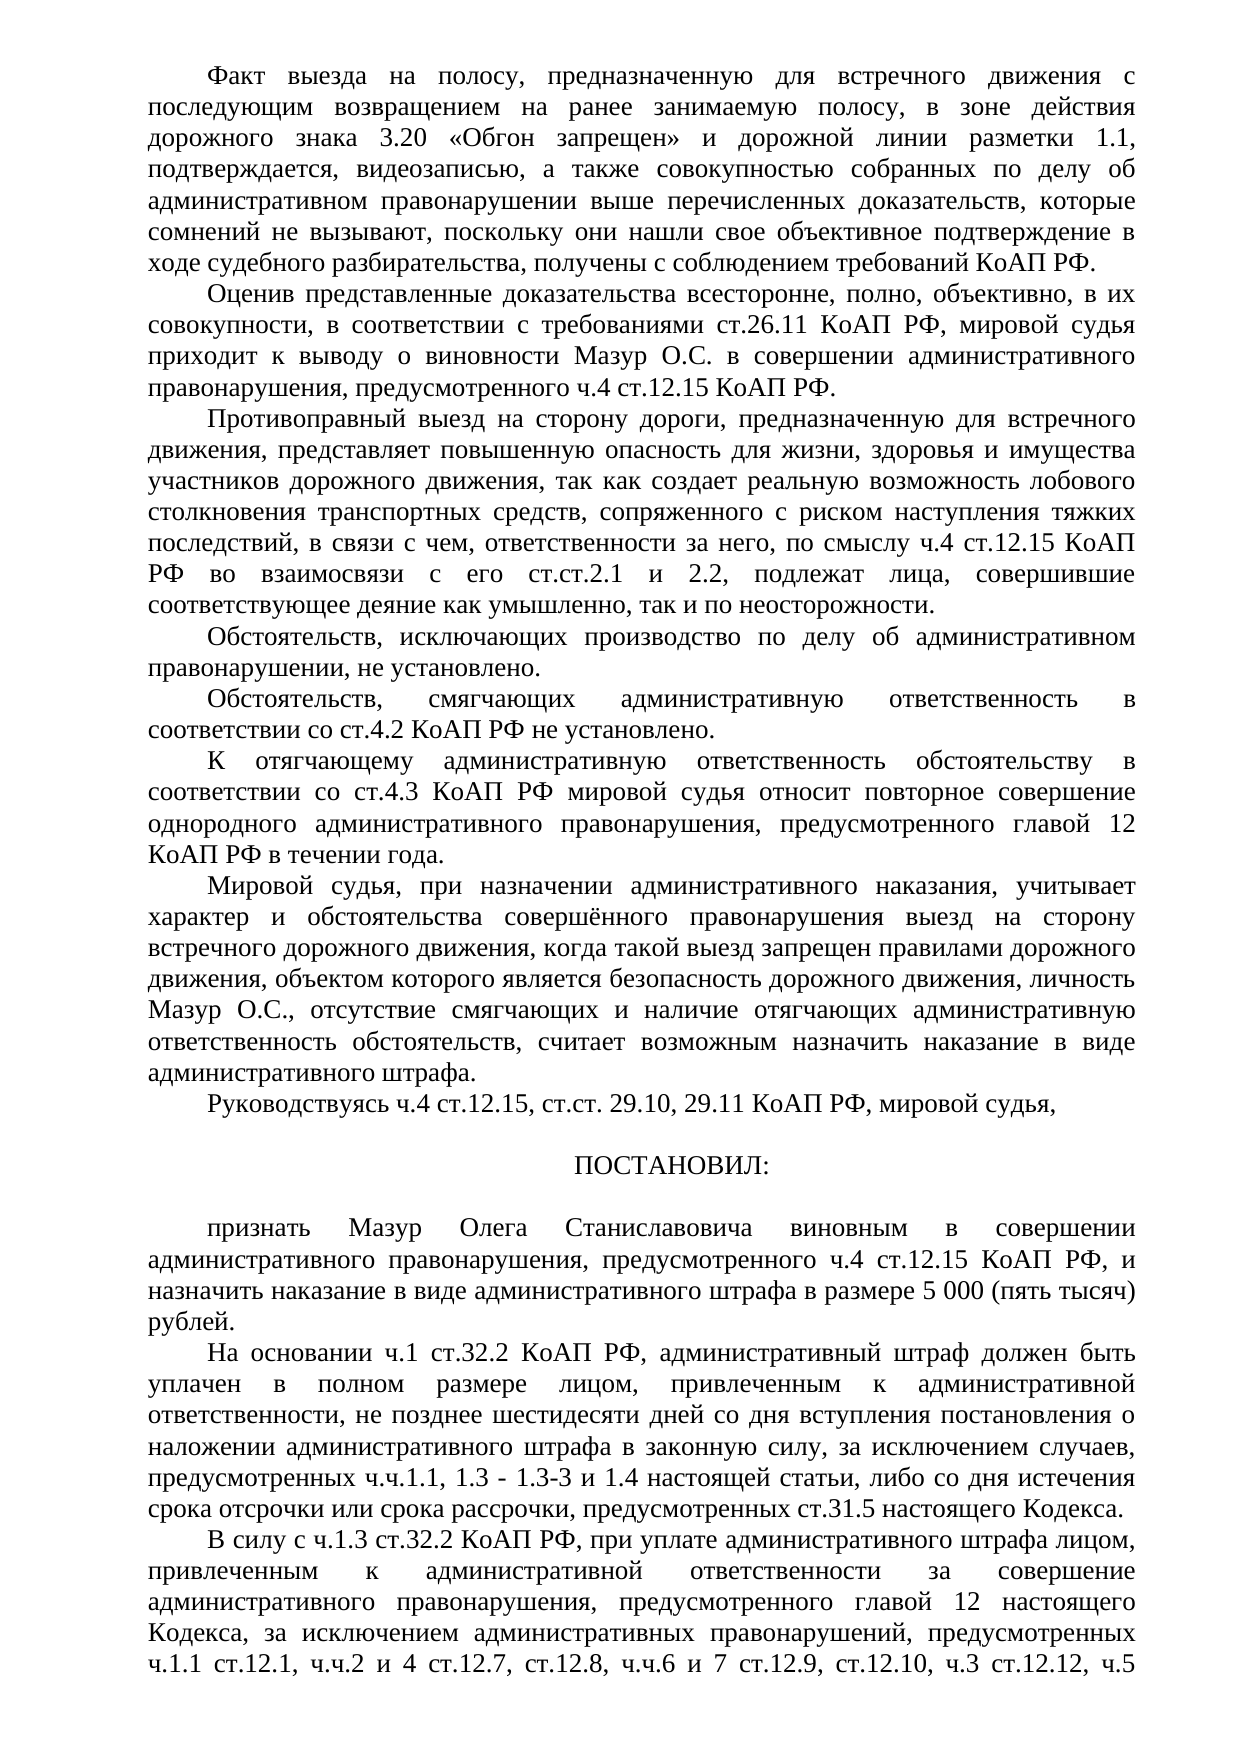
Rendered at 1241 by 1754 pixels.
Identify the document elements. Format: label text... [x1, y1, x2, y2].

text Руководствуясь ч.4 ст.12.15, ст.ст. 29.10, 29.11 КоАП РФ, мировой судья, [148, 1087, 1137, 1118]
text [148, 1523, 1137, 1679]
text Обстоятельств, смягчающих административную ответственность в соответствии со ст.4.2 КоАП РФ не установлено. [148, 682, 1137, 744]
text Оценив представленные доказательства всесторонне, полно, объективно, в их совокупности, в соответствии с требованиями ст.26.11 КоАП РФ, мировой судья приходит к выводу о виновности Мазур О.С. в совершении административного правонарушения, предусмотренного ч.4 ст.12.15 КоАП РФ. [148, 277, 1137, 402]
text На основании ч.1 ст.32.2 КоАП РФ, административный штраф должен быть уплачен в полном размере лицом, привлеченным к административной ответственности, не позднее шестидесяти дней со дня вступления постановления о наложении административного штрафа в законную силу, за исключением случаев, предусмотренных ч.ч.1.1, 1.3 - 1.3-3 и 1.4 настоящей статьи, либо со дня истечения срока отсрочки или срока рассрочки, предусмотренных ст.31.5 настоящего Кодекса. [148, 1336, 1137, 1523]
text Обстоятельств, исключающих производство по делу об административном правонарушении, не установлено. [148, 620, 1137, 682]
text К отягчающему административную ответственность обстоятельству в соответствии со ст.4.3 КоАП РФ мировой судья относит повторное совершение однородного административного правонарушения, предусмотренного главой 12 КоАП РФ в течении года. [148, 744, 1137, 869]
text Противоправный выезд на сторону дороги, предназначенную для встречного движения, представляет повышенную опасность для жизни, здоровья и имущества участников дорожного движения, так как создает реальную возможность лобового столкновения транспортных средств, сопряженного с риском наступления тяжких последствий, в связи с чем, ответственности за него, по смыслу ч.4 ст.12.15 КоАП РФ во взаимосвязи с его ст.ст.2.1 и 2.2, подлежат лица, совершившие соответствующее деяние как умышленно, так и по неосторожности. [148, 402, 1137, 620]
text признать Мазур Олега Станиславовича виновным в совершении административного правонарушения, предусмотренного ч.4 ст.12.15 КоАП РФ, и назначить наказание в виде административного штрафа в размере 5 000 (пять тысяч) рублей. [148, 1212, 1137, 1336]
text Факт выезда на полосу, предназначенную для встречного движения с последующим возвращением на ранее занимаемую полосу, в зоне действия дорожного знака 3.20 «Обгон запрещен» и дорожной линии разметки 1.1, подтверждается, видеозаписью, а также совокупностью собранных по делу об административном правонарушении выше перечисленных доказательств, которые сомнений не вызывают, поскольку они нашли свое объективное подтверждение в ходе судебного разбирательства, получены с соблюдением требований КоАП РФ. [148, 59, 1137, 277]
text ПОСТАНОВИЛ: [148, 1149, 1137, 1180]
text Мировой судья, при назначении административного наказания, учитывает характер и обстоятельства совершённого правонарушения выезд на сторону встречного дорожного движения, когда такой выезд запрещен правилами дорожного движения, объектом которого является безопасность дорожного движения, личность Мазур О.С., отсутствие смягчающих и наличие отягчающих административную ответственность обстоятельств, считает возможным назначить наказание в виде административного штрафа. [148, 869, 1137, 1087]
